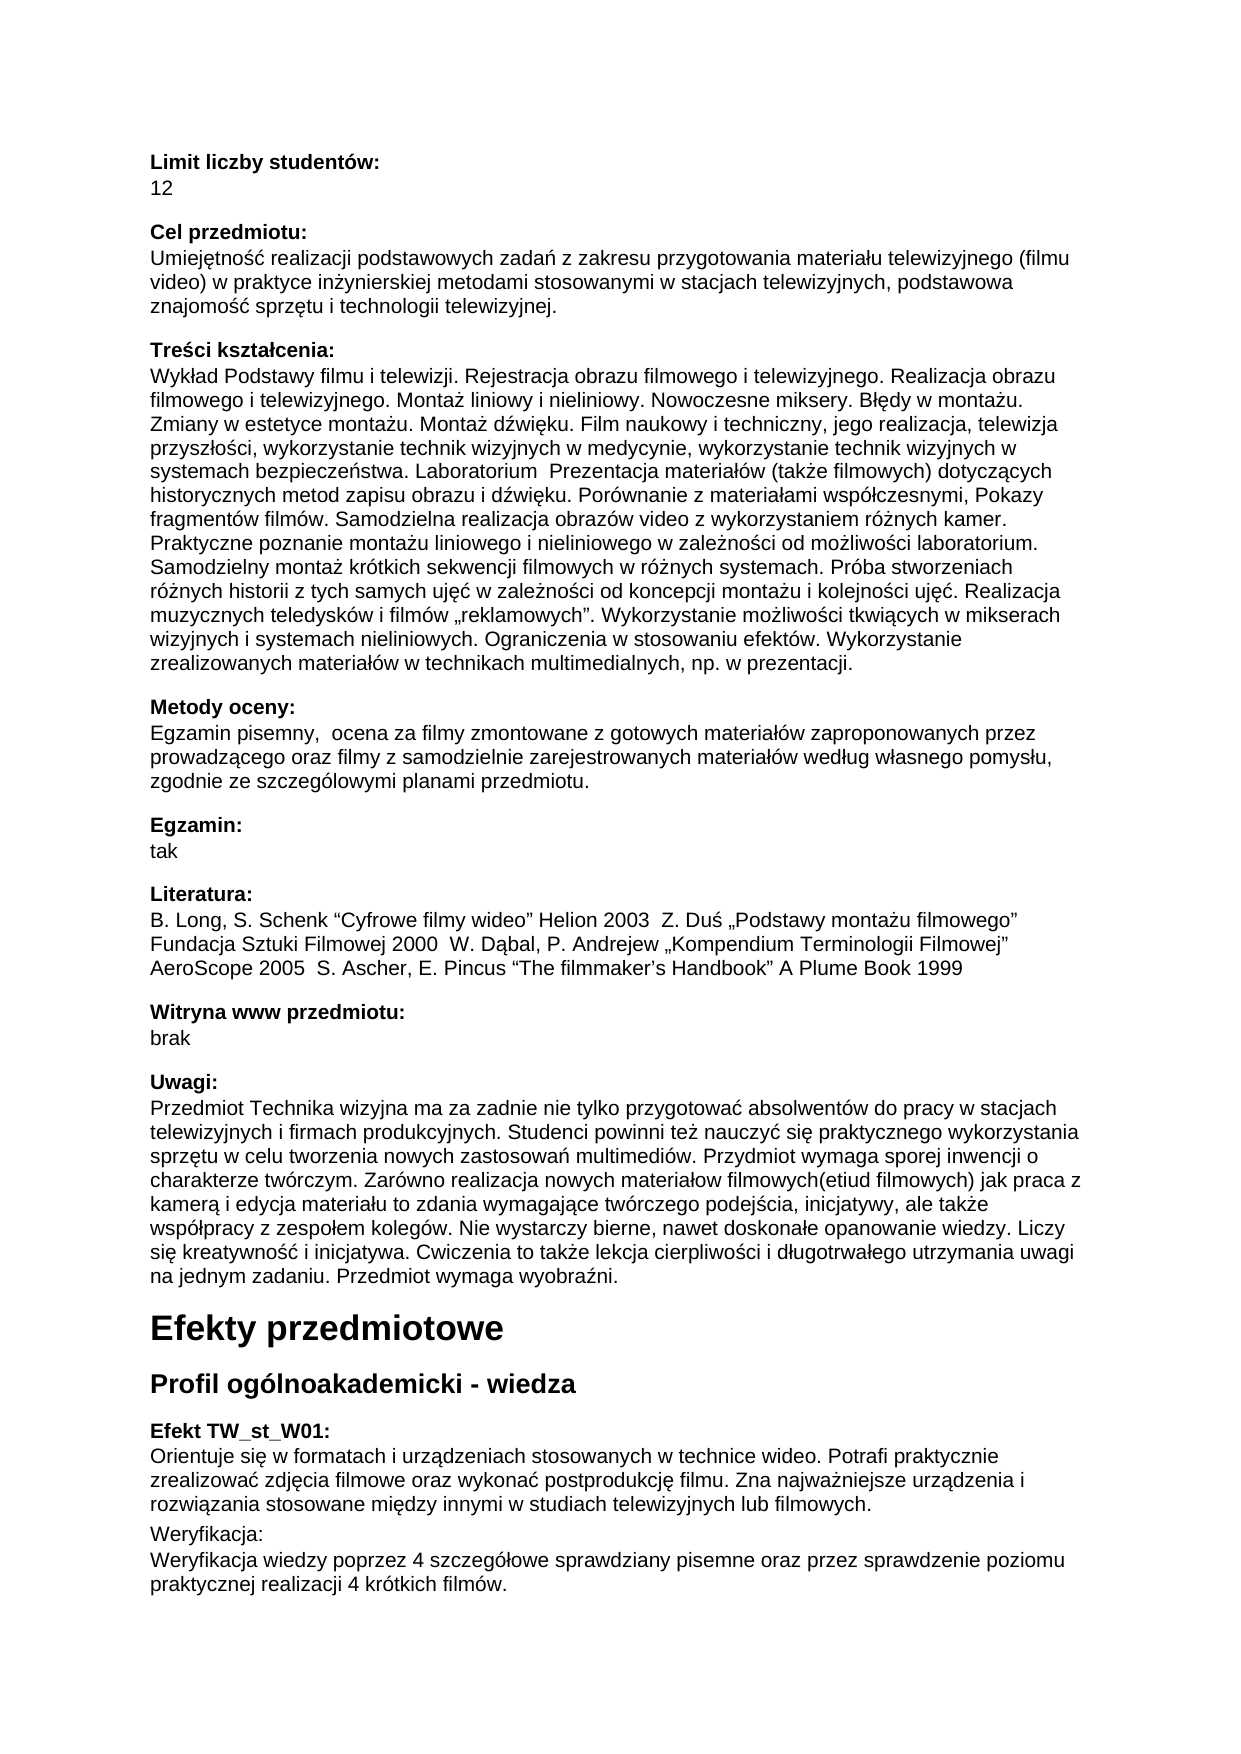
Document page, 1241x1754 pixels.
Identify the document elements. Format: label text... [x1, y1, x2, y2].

text Literatura: [150, 882, 1090, 906]
text Metody oceny: [150, 695, 1090, 719]
text Egzamin: [150, 812, 1090, 836]
text Orientuje się w formatach i urządzeniach stosowanych w technice wideo. Potrafi praktycznie zrealizować zdjęcia filmowe oraz wykonać postprodukcję filmu. Zna najważniejsze urządzenia i rozwiązania stosowane między innymi w studiach telewizyjnych lub filmowych. [150, 1444, 1090, 1516]
text Witryna www przedmiotu: [150, 1000, 1090, 1024]
text Egzamin pisemny, ocena za filmy zmontowane z gotowych materiałów zaproponowanych przez prowadzącego oraz filmy z samodzielnie zarejestrowanych materiałów według własnego pomysłu, zgodnie ze szczególowymi planami przedmiotu. [150, 721, 1090, 793]
text Weryfikacja wiedzy poprzez 4 szczegółowe sprawdziany pisemne oraz przez sprawdzenie poziomu praktycznej realizacji 4 krótkich filmów. [150, 1548, 1090, 1596]
text Przedmiot Technika wizyjna ma za zadnie nie tylko przygotować absolwentów do pracy w stacjach telewizyjnych i firmach produkcyjnych. Studenci powinni też nauczyć się praktycznego wykorzystania sprzętu w celu tworzenia nowych zastosowań multimediów. Przydmiot wymaga sporej inwencji o charakterze twórczym. Zarówno realizacja nowych materiałow filmowych(etiud filmowych) jak praca z kamerą i edycja materiału to zdania wymagające twórczego podejścia, inicjatywy, ale także współpracy z zespołem kolegów. Nie wystarczy bierne, nawet doskonałe opanowanie wiedzy. Liczy się kreatywność i inicjatywa. Cwiczenia to także lekcja cierpliwości i długotrwałego utrzymania uwagi na jednym zadaniu. Przedmiot wymaga wyobraźni. [150, 1096, 1090, 1287]
text Cel przedmiotu: [150, 220, 1090, 244]
subtitle Profil ogólnoakademicki - wiedza [150, 1368, 1090, 1399]
text 12 [150, 176, 1090, 200]
text B. Long, S. Schenk “Cyfrowe filmy wideo” Helion 2003 Z. Duś „Podstawy montażu filmowego” Fundacja Sztuki Filmowej 2000 W. Dąbal, P. Andrejew „Kompendium Terminologii Filmowej” AeroScope 2005 S. Ascher, E. Pincus “The filmmaker’s Handbook” A Plume Book 1999 [150, 908, 1090, 980]
text Weryfikacja: [150, 1522, 1090, 1546]
text Limit liczby studentów: [150, 150, 1090, 174]
text tak [150, 838, 1090, 862]
subtitle Efekty przedmiotowe [150, 1307, 1090, 1348]
text Uwagi: [150, 1070, 1090, 1094]
text Efekt TW_st_W01: [150, 1419, 1090, 1443]
text brak [150, 1026, 1090, 1050]
text Treści kształcenia: [150, 337, 1090, 361]
text Wykład Podstawy filmu i telewizji. Rejestracja obrazu filmowego i telewizyjnego. Realizacja obrazu filmowego i telewizyjnego. Montaż liniowy i nieliniowy. Nowoczesne miksery. Błędy w montażu. Zmiany w estetyce montażu. Montaż dźwięku. Film naukowy i techniczny, jego realizacja, telewizja przyszłości, wykorzystanie technik wizyjnych w medycynie, wykorzystanie technik wizyjnych w systemach bezpieczeństwa. Laboratorium Prezentacja materiałów (także filmowych) dotyczących historycznych metod zapisu obrazu i dźwięku. Porównanie z materiałami współczesnymi, Pokazy fragmentów filmów. Samodzielna realizacja obrazów video z wykorzystaniem różnych kamer. Praktyczne poznanie montażu liniowego i nieliniowego w zależności od możliwości laboratorium. Samodzielny montaż krótkich sekwencji filmowych w różnych systemach. Próba stworzeniach różnych historii z tych samych ujęć w zależności od koncepcji montażu i kolejności ujęć. Realizacja muzycznych teledysków i filmów „reklamowych”. Wykorzystanie możliwości tkwiących w mikserach wizyjnych i systemach nieliniowych. Ograniczenia w stosowaniu efektów. Wykorzystanie zrealizowanych materiałów w technikach multimedialnych, np. w prezentacji. [150, 363, 1090, 675]
text Umiejętność realizacji podstawowych zadań z zakresu przygotowania materiału telewizyjnego (filmu video) w praktyce inżynierskiej metodami stosowanymi w stacjach telewizyjnych, podstawowa znajomość sprzętu i technologii telewizyjnej. [150, 246, 1090, 318]
